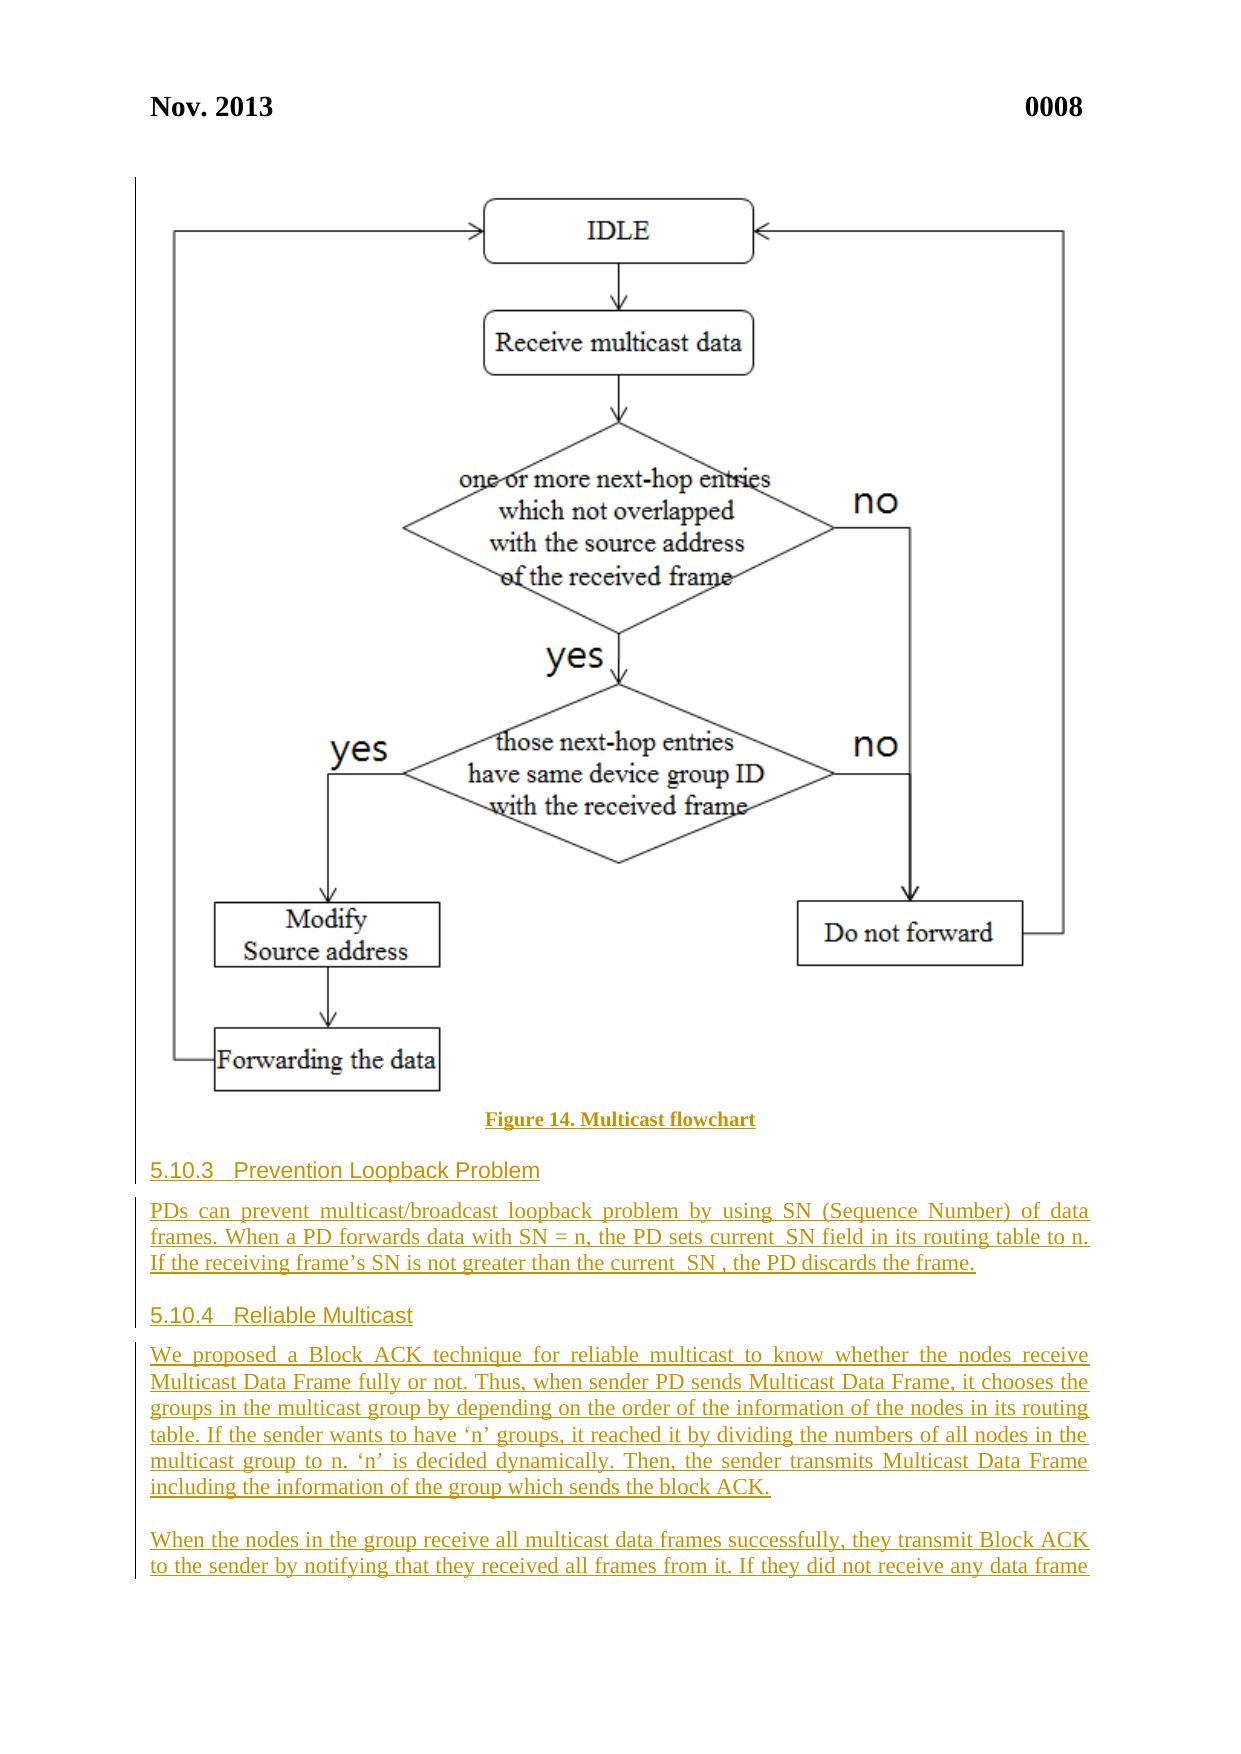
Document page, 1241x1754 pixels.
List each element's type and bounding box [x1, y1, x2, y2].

picture [150, 177, 1091, 1107]
